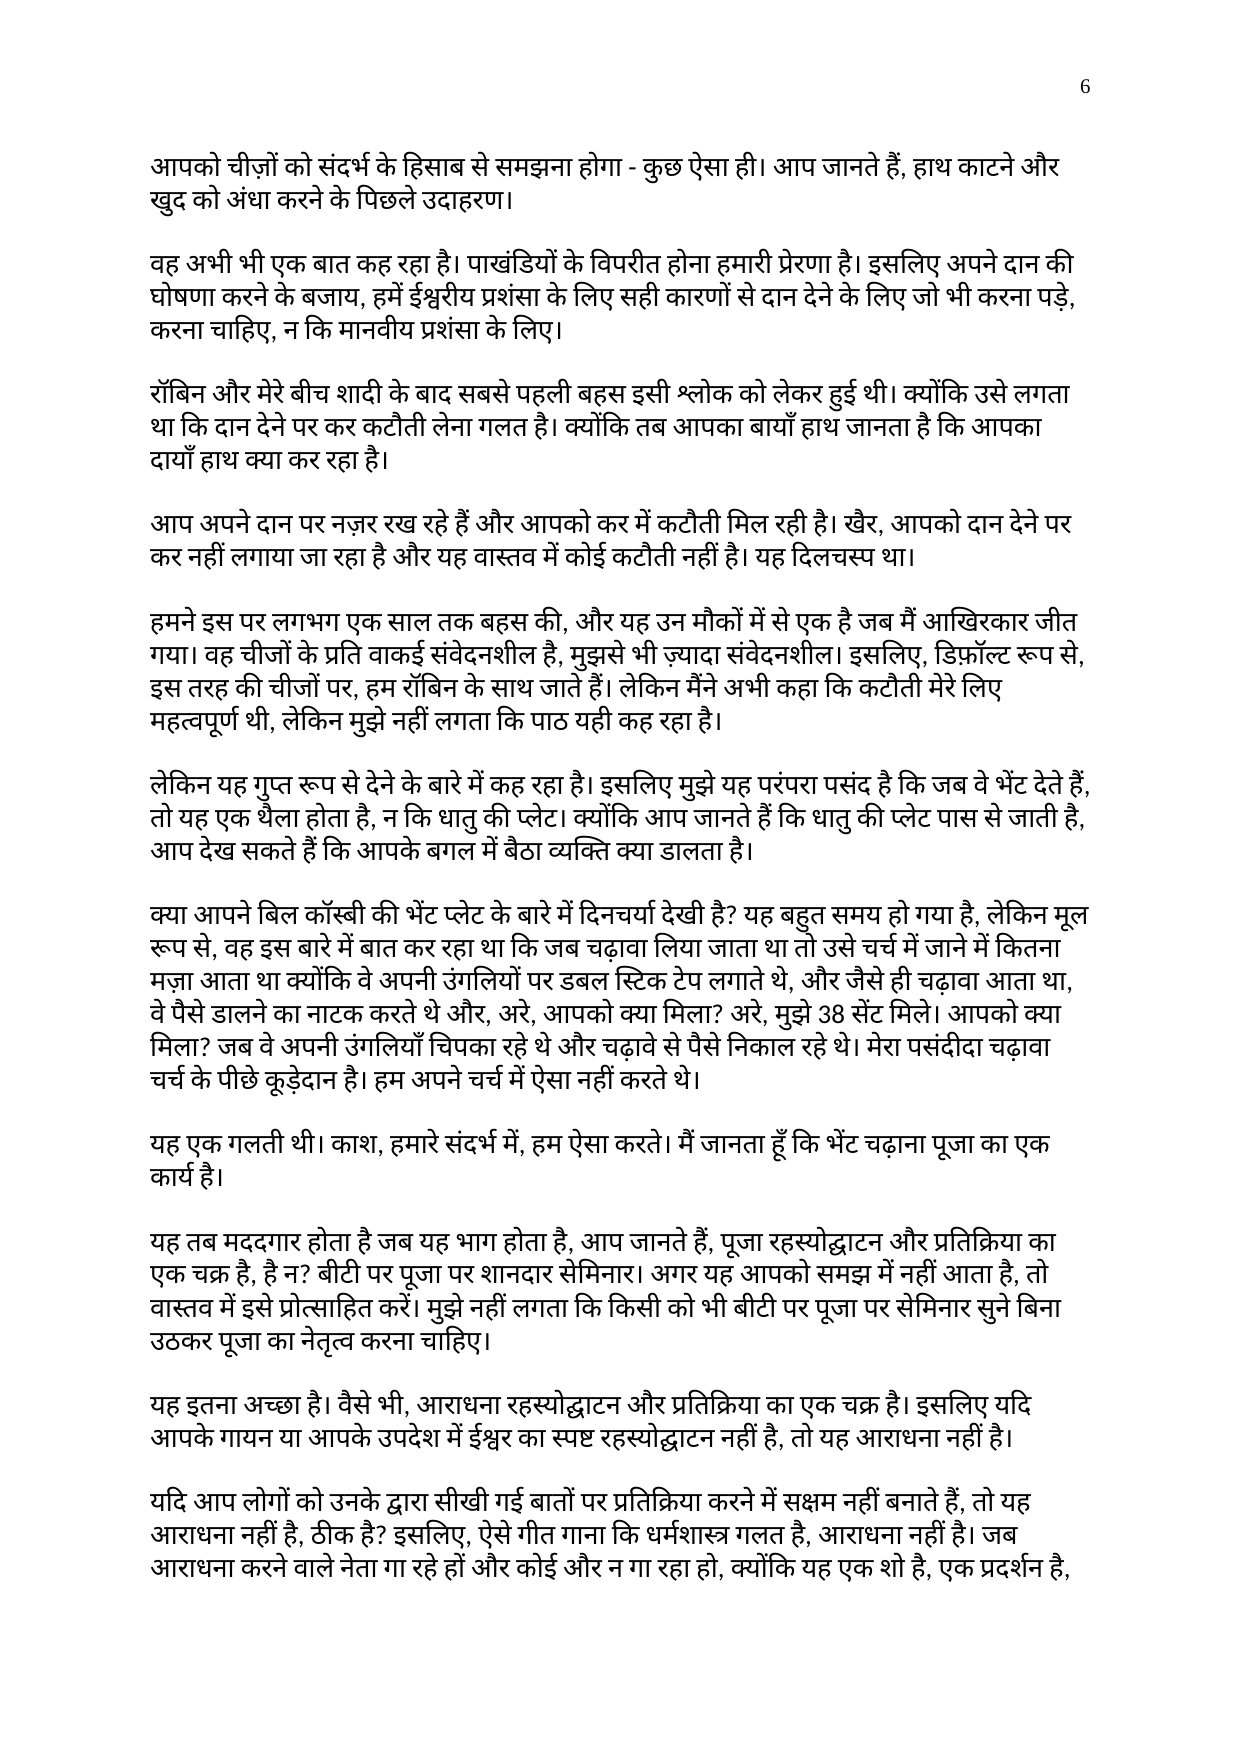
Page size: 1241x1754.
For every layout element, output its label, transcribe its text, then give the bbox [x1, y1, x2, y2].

text क्या आपने बिल कॉस्बी की भेंट प्लेट के बारे में दिनचर्या देखी है? यह बहुत समय हो गया है, लेकिन मूल रूप से, वह इस बारे में बात कर रहा था कि जब चढ़ावा लिया जाता था तो उसे चर्च में जाने में कितना मज़ा आता था क्योंकि वे अपनी उंगलियों पर डबल स्टिक टेप लगाते थे, और जैसे ही चढ़ावा आता था, वे पैसे डालने का नाटक करते थे और, अरे, आपको क्या मिला? अरे, मुझे 38 सेंट मिले। आपको क्या मिला? जब वे अपनी उंगलियाँ चिपका रहे थे और चढ़ावे से पैसे निकाल रहे थे। मेरा पसंदीदा चढ़ावा चर्च के पीछे कूड़ेदान है। हम अपने चर्च में ऐसा नहीं करते थे। [150, 898, 1090, 1096]
text लेकिन यह गुप्त रूप से देने के बारे में कह रहा है। इसलिए मुझे यह परंपरा पसंद है कि जब वे भेंट देते हैं, तो यह एक थैला होता है, न कि धातु की प्लेट। क्योंकि आप जानते हैं कि धातु की प्लेट पास से जाती है, आप देख सकते हैं कि आपके बगल में बैठा व्यक्ति क्या डालता है। [150, 768, 1090, 867]
text वह अभी भी एक बात कह रहा है। पाखंडियों के विपरीत होना हमारी प्रेरणा है। इसलिए अपने दान की घोषणा करने के बजाय, हमें ईश्वरीय प्रशंसा के लिए सही कारणों से दान देने के लिए जो भी करना पड़े, करना चाहिए, न कि मानवीय प्रशंसा के लिए। [150, 247, 1090, 346]
text आप अपने दान पर नज़र रख रहे हैं और आपको कर में कटौती मिल रही है। खैर, आपको दान देने पर कर नहीं लगाया जा रहा है और यह वास्तव में कोई कटौती नहीं है। यह दिलचस्प था। [150, 508, 1090, 574]
text यह इतना अच्छा है। वैसे भी, आराधना रहस्योद्घाटन और प्रतिक्रिया का एक चक्र है। इसलिए यदि आपके गायन या आपके उपदेश में ईश्वर का स्पष्ट रहस्योद्घाटन नहीं है, तो यह आराधना नहीं है। [150, 1388, 1090, 1454]
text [150, 1485, 1090, 1584]
text रॉबिन और मेरे बीच शादी के बाद सबसे पहली बहस इसी श्लोक को लेकर हुई थी। क्योंकि उसे लगता था कि दान देने पर कर कटौती लेना गलत है। क्योंकि तब आपका बायाँ हाथ जानता है कि आपका दायाँ हाथ क्या कर रहा है। [150, 377, 1090, 476]
text हमने इस पर लगभग एक साल तक बहस की, और यह उन मौकों में से एक है जब मैं आखिरकार जीत गया। वह चीजों के प्रति वाकई संवेदनशील है, मुझसे भी ज़्यादा संवेदनशील। इसलिए, डिफ़ॉल्ट रूप से, इस तरह की चीजों पर, हम रॉबिन के साथ जाते हैं। लेकिन मैंने अभी कहा कि कटौती मेरे लिए महत्वपूर्ण थी, लेकिन मुझे नहीं लगता कि पाठ यही कह रहा है। [150, 605, 1090, 737]
text यह एक गलती थी। काश, हमारे संदर्भ में, हम ऐसा करते। मैं जानता हूँ कि भेंट चढ़ाना पूजा का एक कार्य है। [150, 1127, 1090, 1193]
text आपको चीज़ों को संदर्भ के हिसाब से समझना होगा - कुछ ऐसा ही। आप जानते हैं, हाथ काटने और खुद को अंधा करने के पिछले उदाहरण। [150, 150, 1090, 216]
text यह तब मददगार होता है जब यह भाग होता है, आप जानते हैं, पूजा रहस्योद्घाटन और प्रतिक्रिया का एक चक्र है, है न? बीटी पर पूजा पर शानदार सेमिनार। अगर यह आपको समझ में नहीं आता है, तो वास्तव में इसे प्रोत्साहित करें। मुझे नहीं लगता कि किसी को भी बीटी पर पूजा पर सेमिनार सुने बिना उठकर पूजा का नेतृत्व करना चाहिए। [150, 1225, 1090, 1357]
